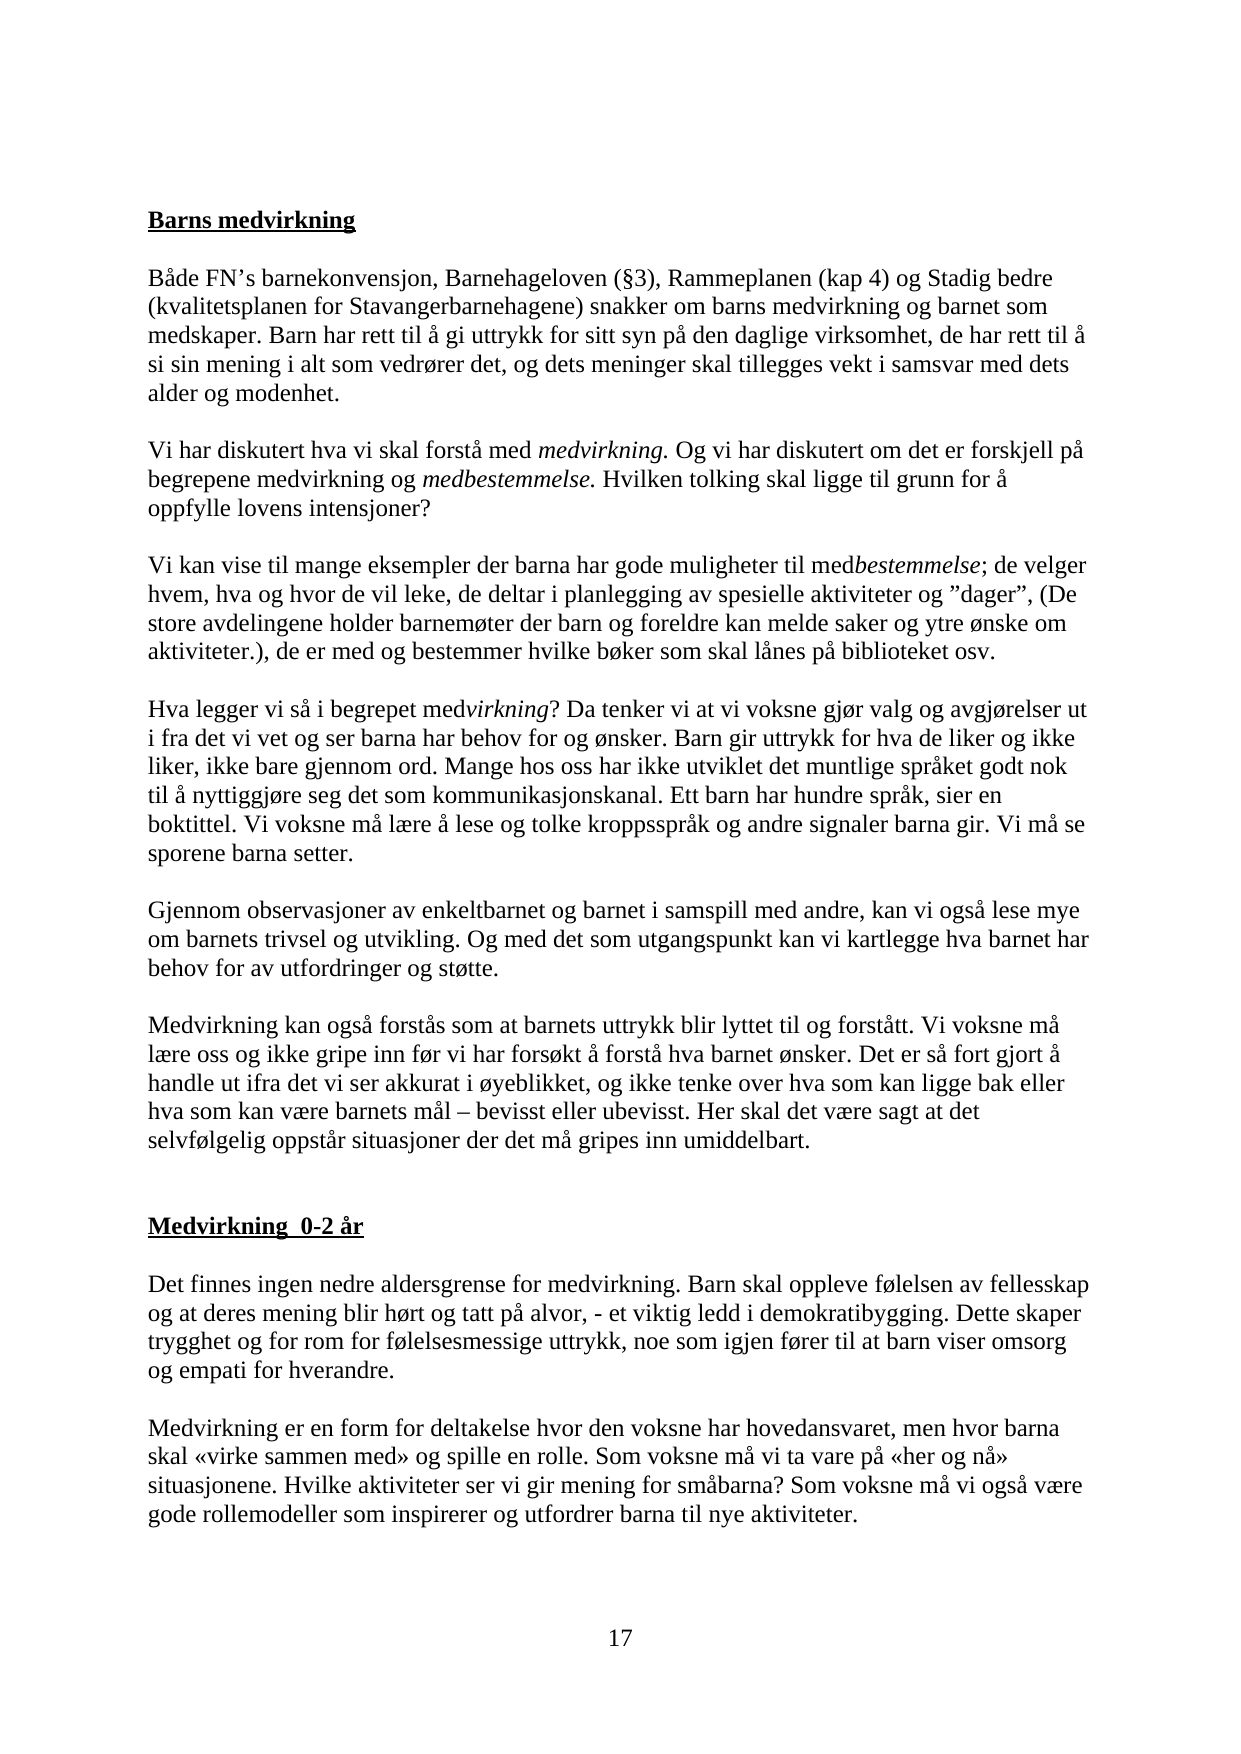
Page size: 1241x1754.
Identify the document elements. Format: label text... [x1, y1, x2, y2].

text Medvirkning er en form for deltakelse hvor den voksne har hovedansvaret, men hvor barna skal «virke sammen med» og spille en rolle. Som voksne må vi ta vare på «her og nå» situasjonene. Hvilke aktiviteter ser vi gir mening for småbarna? Som voksne må vi også være gode rollemodeller som inspirerer og utfordrer barna til nye aktiviteter. [148, 1413, 1092, 1528]
text Medvirkning kan også forstås som at barnets uttrykk blir lyttet til og forstått. Vi voksne må lære oss og ikke gripe inn før vi har forsøkt å forstå hva barnet ønsker. Det er så fort gjort å handle ut ifra det vi ser akkurat i øyeblikket, og ikke tenke over hva som kan ligge bak eller hva som kan være barnets mål – bevisst eller ubevisst. Her skal det være sagt at det selvfølgelig oppstår situasjoner der det må gripes inn umiddelbart. [148, 1010, 1092, 1154]
text Vi har diskutert hva vi skal forstå med medvirkning. Og vi har diskutert om det er forskjell på begrepene medvirkning og medbestemmelse. Hvilken tolking skal ligge til grunn for å oppfylle lovens intensjoner? [148, 435, 1092, 521]
text Gjennom observasjoner av enkeltbarnet og barnet i samspill med andre, kan vi også lese mye om barnets trivsel og utvikling. Og med det som utgangspunkt kan vi kartlegge hva barnet har behov for av utfordringer og støtte. [148, 895, 1092, 981]
text Både FN’s barnekonvensjon, Barnehageloven (§3), Rammeplanen (kap 4) og Stadig bedre (kvalitetsplanen for Stavangerbarnehagene) snakker om barns medvirkning og barnet som medskaper. Barn har rett til å gi uttrykk for sitt syn på den daglige virksomhet, de har rett til å si sin mening i alt som vedrører det, og dets meninger skal tillegges vekt i samsvar med dets alder og modenhet. [148, 263, 1092, 406]
text Vi kan vise til mange eksempler der barna har gode muligheter til medbestemmelse; de velger hvem, hva og hvor de vil leke, de deltar i planlegging av spesielle aktiviteter og ”dager”, (De store avdelingene holder barnemøter der barn og foreldre kan melde saker og ytre ønske om aktiviteter.), de er med og bestemmer hvilke bøker som skal lånes på biblioteket osv. [148, 550, 1092, 665]
text Det finnes ingen nedre aldersgrense for medvirkning. Barn skal oppleve følelsen av fellesskap og at deres mening blir hørt og tatt på alvor, - et viktig ledd i demokratibygging. Dette skaper trygghet og for rom for følelsesmessige uttrykk, noe som igjen fører til at barn viser omsorg og empati for hverandre. [148, 1269, 1092, 1384]
text Barns medvirkning [148, 205, 1092, 234]
text Hva legger vi så i begrepet medvirkning? Da tenker vi at vi voksne gjør valg og avgjørelser ut i fra det vi vet og ser barna har behov for og ønsker. Barn gir uttrykk for hva de liker og ikke liker, ikke bare gjennom ord. Mange hos oss har ikke utviklet det muntlige språket godt nok til å nyttiggjøre seg det som kommunikasjonskanal. Ett barn har hundre språk, sier en boktittel. Vi voksne må lære å lese og tolke kroppsspråk og andre signaler barna gir. Vi må se sporene barna setter. [148, 694, 1092, 866]
text Medvirkning 0-2 år [148, 1211, 1092, 1240]
